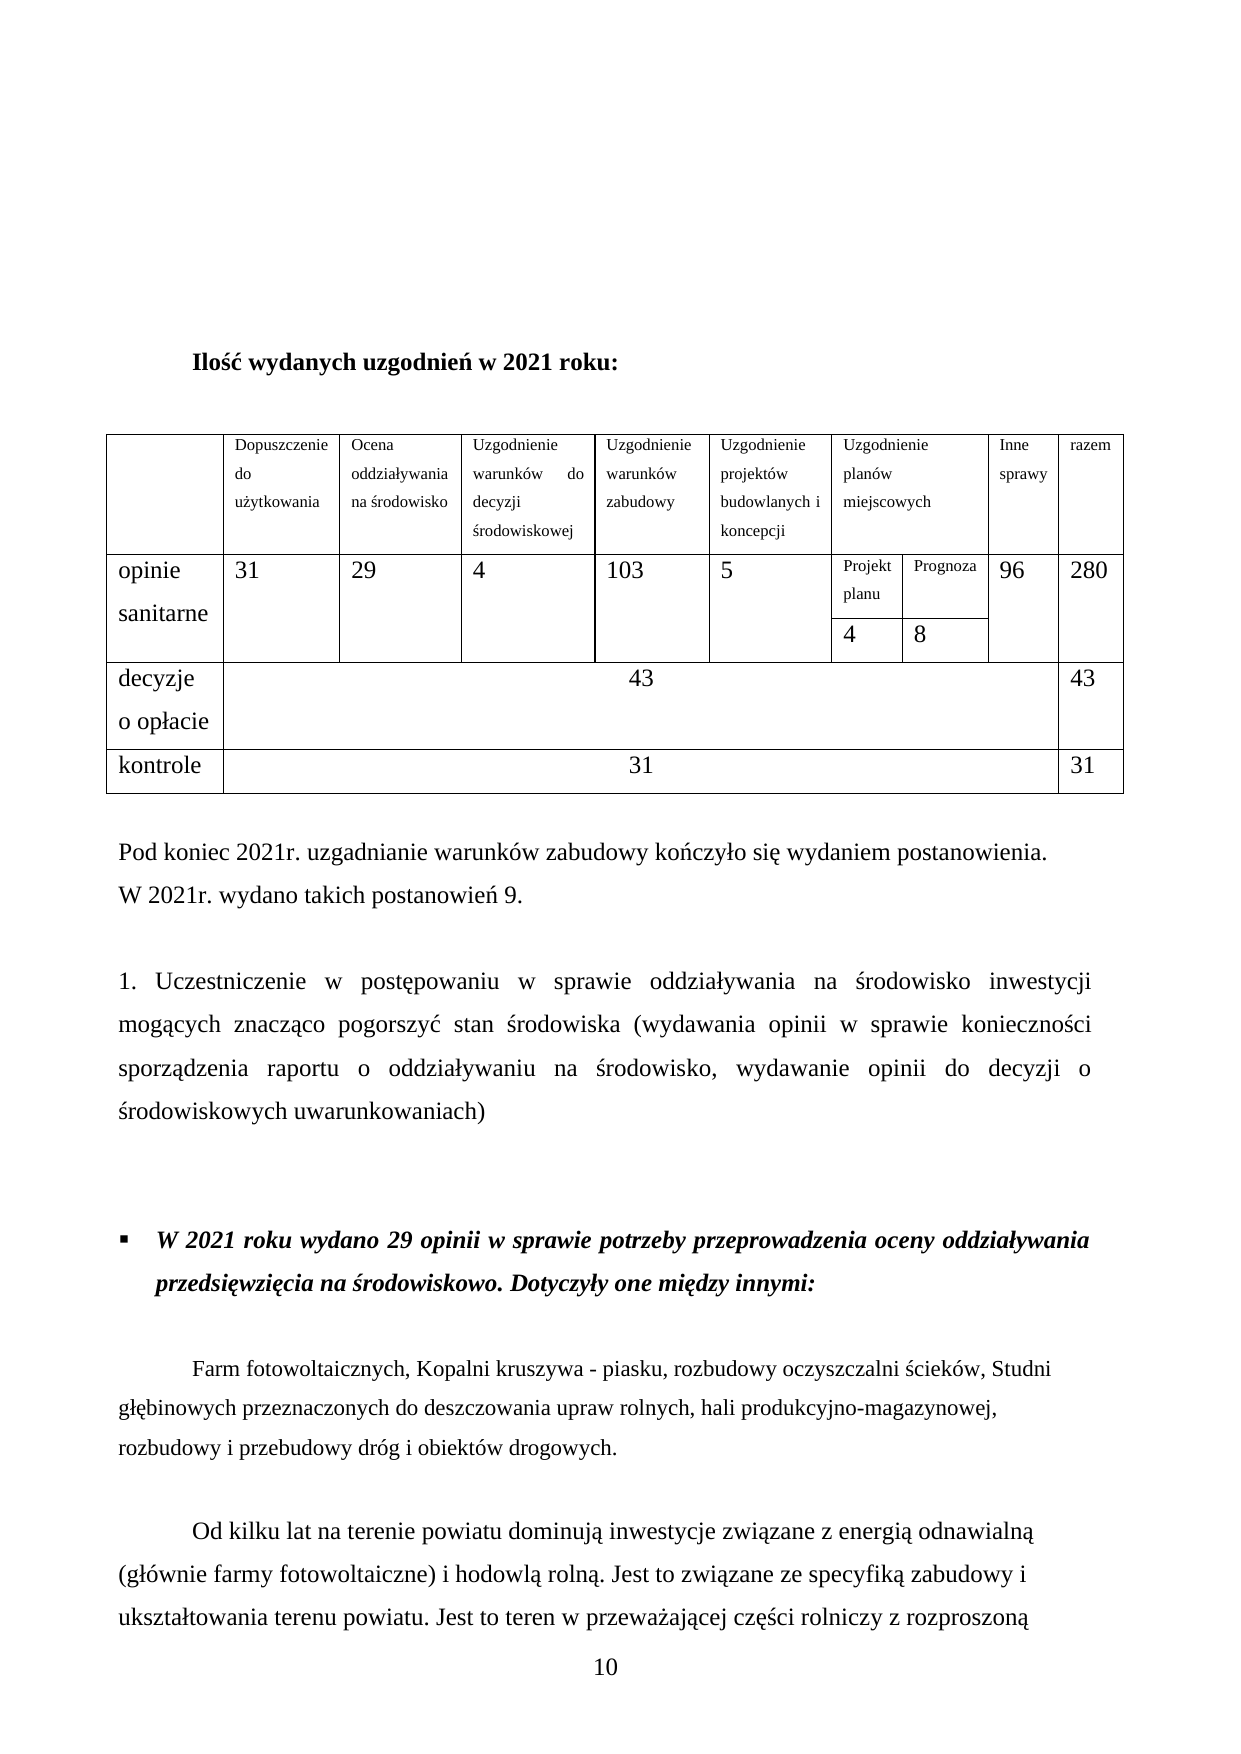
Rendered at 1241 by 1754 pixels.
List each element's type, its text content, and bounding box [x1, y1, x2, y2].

list Ilość wydanych uzgodnień w 2021 roku: [118, 347, 1093, 376]
table_header Ocena oddziaływania na środowisko [340, 435, 461, 554]
table_cell 4 [462, 555, 594, 662]
table_cell Prognoza [903, 555, 988, 618]
table_header razem [1059, 435, 1123, 554]
text Pod koniec 2021r. uzgadnianie warunków zabudowy kończyło się wydaniem postanowienia. W 2021r. wydano takich postanowień 9. [118, 837, 1093, 909]
table_cell 43 [224, 663, 1058, 749]
table_header Uzgodnienie warunków zabudowy [596, 435, 709, 554]
table_header Uzgodnienie planów miejscowych [832, 435, 988, 554]
table_header Uzgodnienie warunków do decyzji środowiskowej [462, 435, 594, 554]
text Farm fotowoltaicznych, Kopalni kruszywa - piasku, rozbudowy oczyszczalni ścieków, Studni głębinowych przeznaczonych do deszczowania upraw rolnych, hali produkcyjno-magazynowej, rozbudowy i przebudowy dróg i obiektów drogowych. [118, 1354, 1093, 1460]
table_cell decyzje o opłacie [107, 663, 223, 749]
table_cell 31 [224, 555, 339, 662]
table_cell kontrole [107, 750, 223, 793]
table_cell Projekt planu [832, 555, 902, 618]
table_cell 31 [1059, 750, 1123, 793]
list W 2021 roku wydano 29 opinii w sprawie potrzeby przeprowadzenia oceny oddziaływania przedsięwzięcia na środowiskowo. Dotyczyły one między innymi: [118, 1225, 1093, 1297]
table_cell 103 [596, 555, 709, 662]
table_header Uzgodnienie projektów budowlanych i koncepcji [710, 435, 831, 554]
table_cell 43 [1059, 663, 1123, 749]
table_header Dopuszczenie do użytkowania [224, 435, 339, 554]
table_cell 4 [832, 619, 902, 662]
table_cell opinie sanitarne [107, 555, 223, 662]
table_cell 280 [1059, 555, 1123, 662]
table_cell 29 [340, 555, 461, 662]
text 1. Uczestniczenie w postępowaniu w sprawie oddziaływania na środowisko inwestycji mogących znacząco pogorszyć stan środowiska (wydawania opinii w sprawie konieczności sporządzenia raportu o oddziaływaniu na środowisko, wydawanie opinii do decyzji o środowiskowych uwarunkowaniach) [118, 966, 1093, 1124]
table_cell 31 [224, 750, 1058, 793]
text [118, 1516, 1093, 1631]
table_cell 8 [903, 619, 988, 662]
table_cell 5 [710, 555, 831, 662]
table_cell 96 [989, 555, 1058, 662]
table_header Inne sprawy [989, 435, 1058, 554]
table_header [107, 435, 223, 554]
